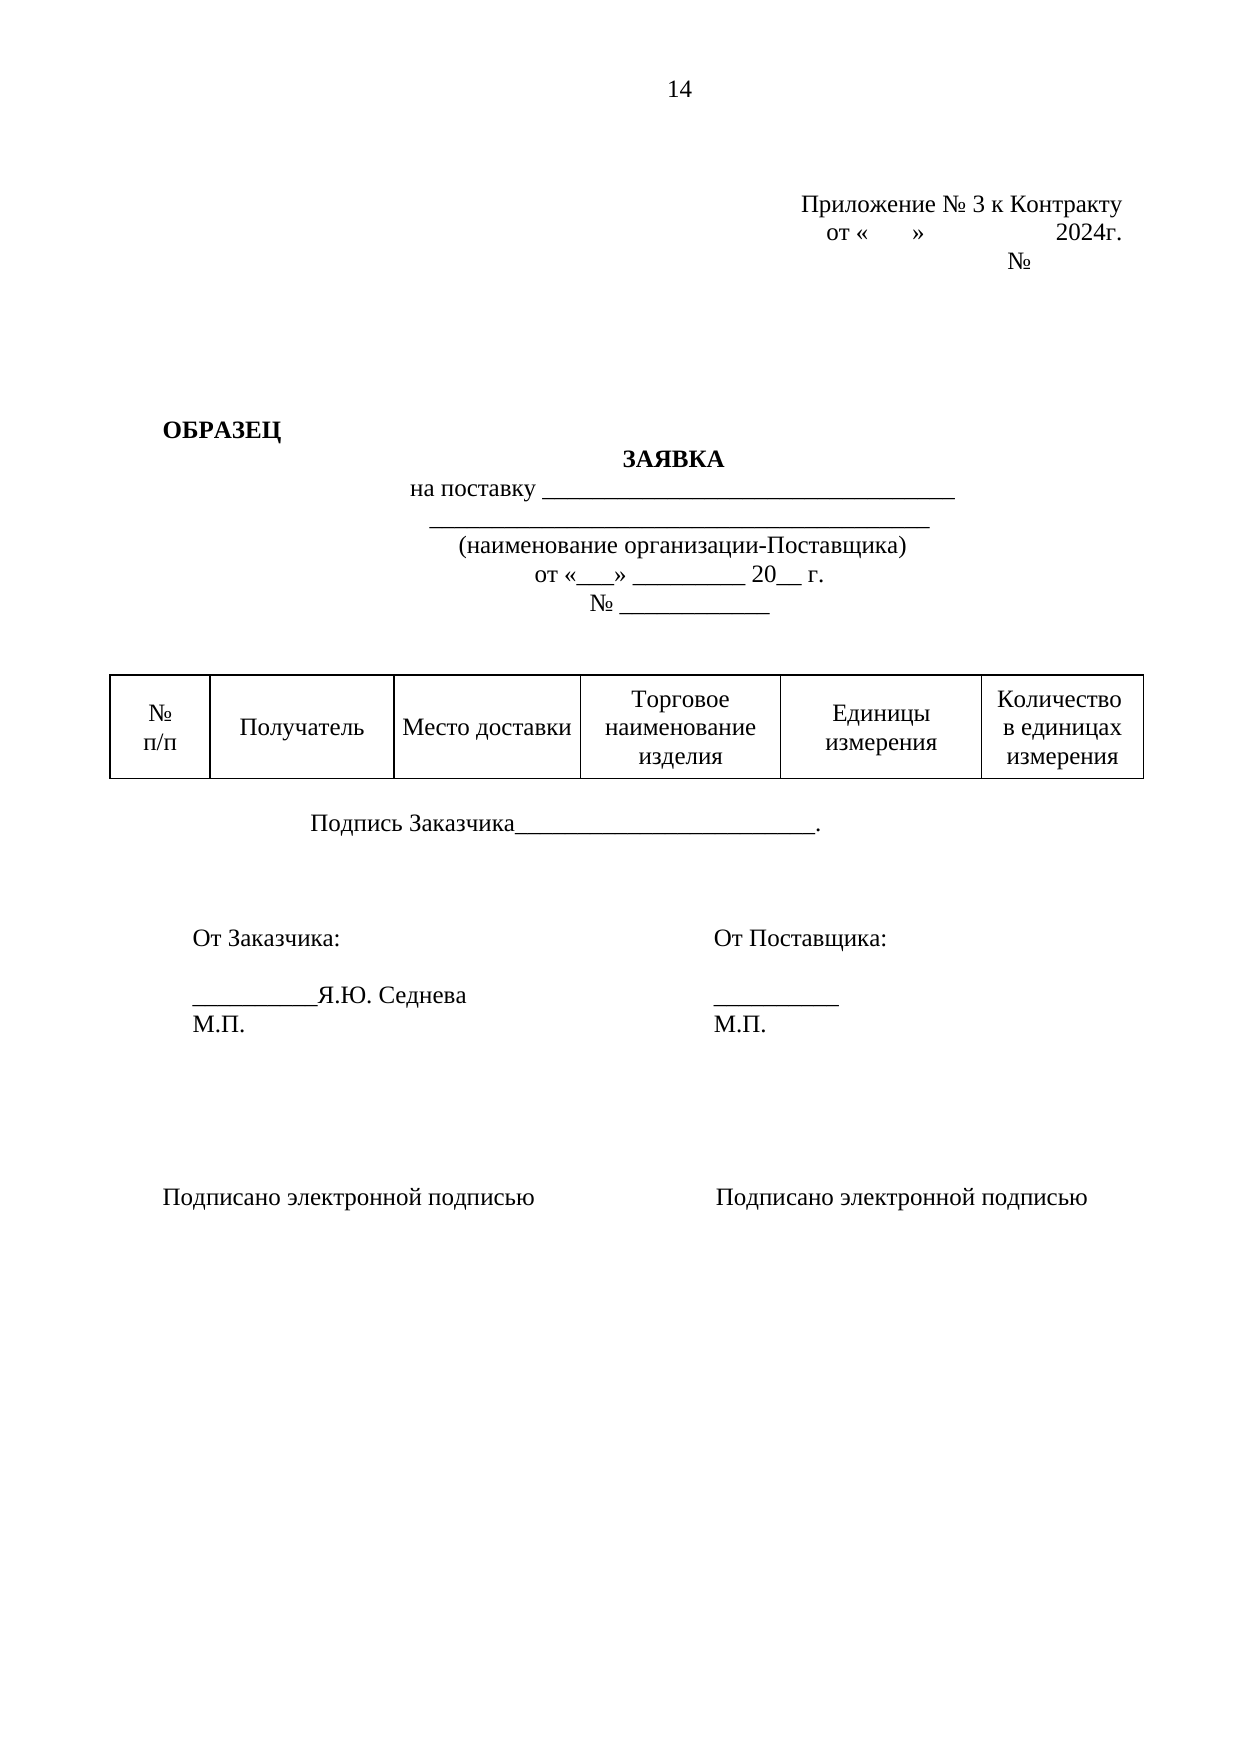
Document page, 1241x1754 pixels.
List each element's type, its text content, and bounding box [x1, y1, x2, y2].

table_header Получатель [211, 676, 393, 778]
table_header Единицы измерения [781, 676, 981, 778]
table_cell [679, 131, 1133, 416]
table_header № п/п [111, 676, 209, 778]
text ЗАЯВКА [162, 444, 1184, 473]
table_header От Заказчика: __________Я.Ю. Седнева М.П. [181, 923, 702, 1067]
table_header Место доставки [395, 676, 580, 778]
text Подписано электронной подписью Подписано электронной подписью [162, 1182, 1196, 1211]
text на поставку _________________________________ [162, 473, 1196, 502]
table_header Количество в единицах измерения [982, 676, 1143, 778]
text Подпись Заказчика________________________. [310, 808, 1196, 837]
text ________________________________________ [162, 502, 1196, 531]
text № ____________ [162, 588, 1196, 617]
text ОБРАЗЕЦ [162, 416, 1196, 444]
text (наименование организации-Поставщика) [162, 531, 1196, 559]
table_header Торговое наименование изделия [581, 676, 780, 778]
table_header От Поставщика: __________ М.П. [703, 923, 1194, 1067]
text от «___» _________ 20__ г. [162, 559, 1196, 588]
